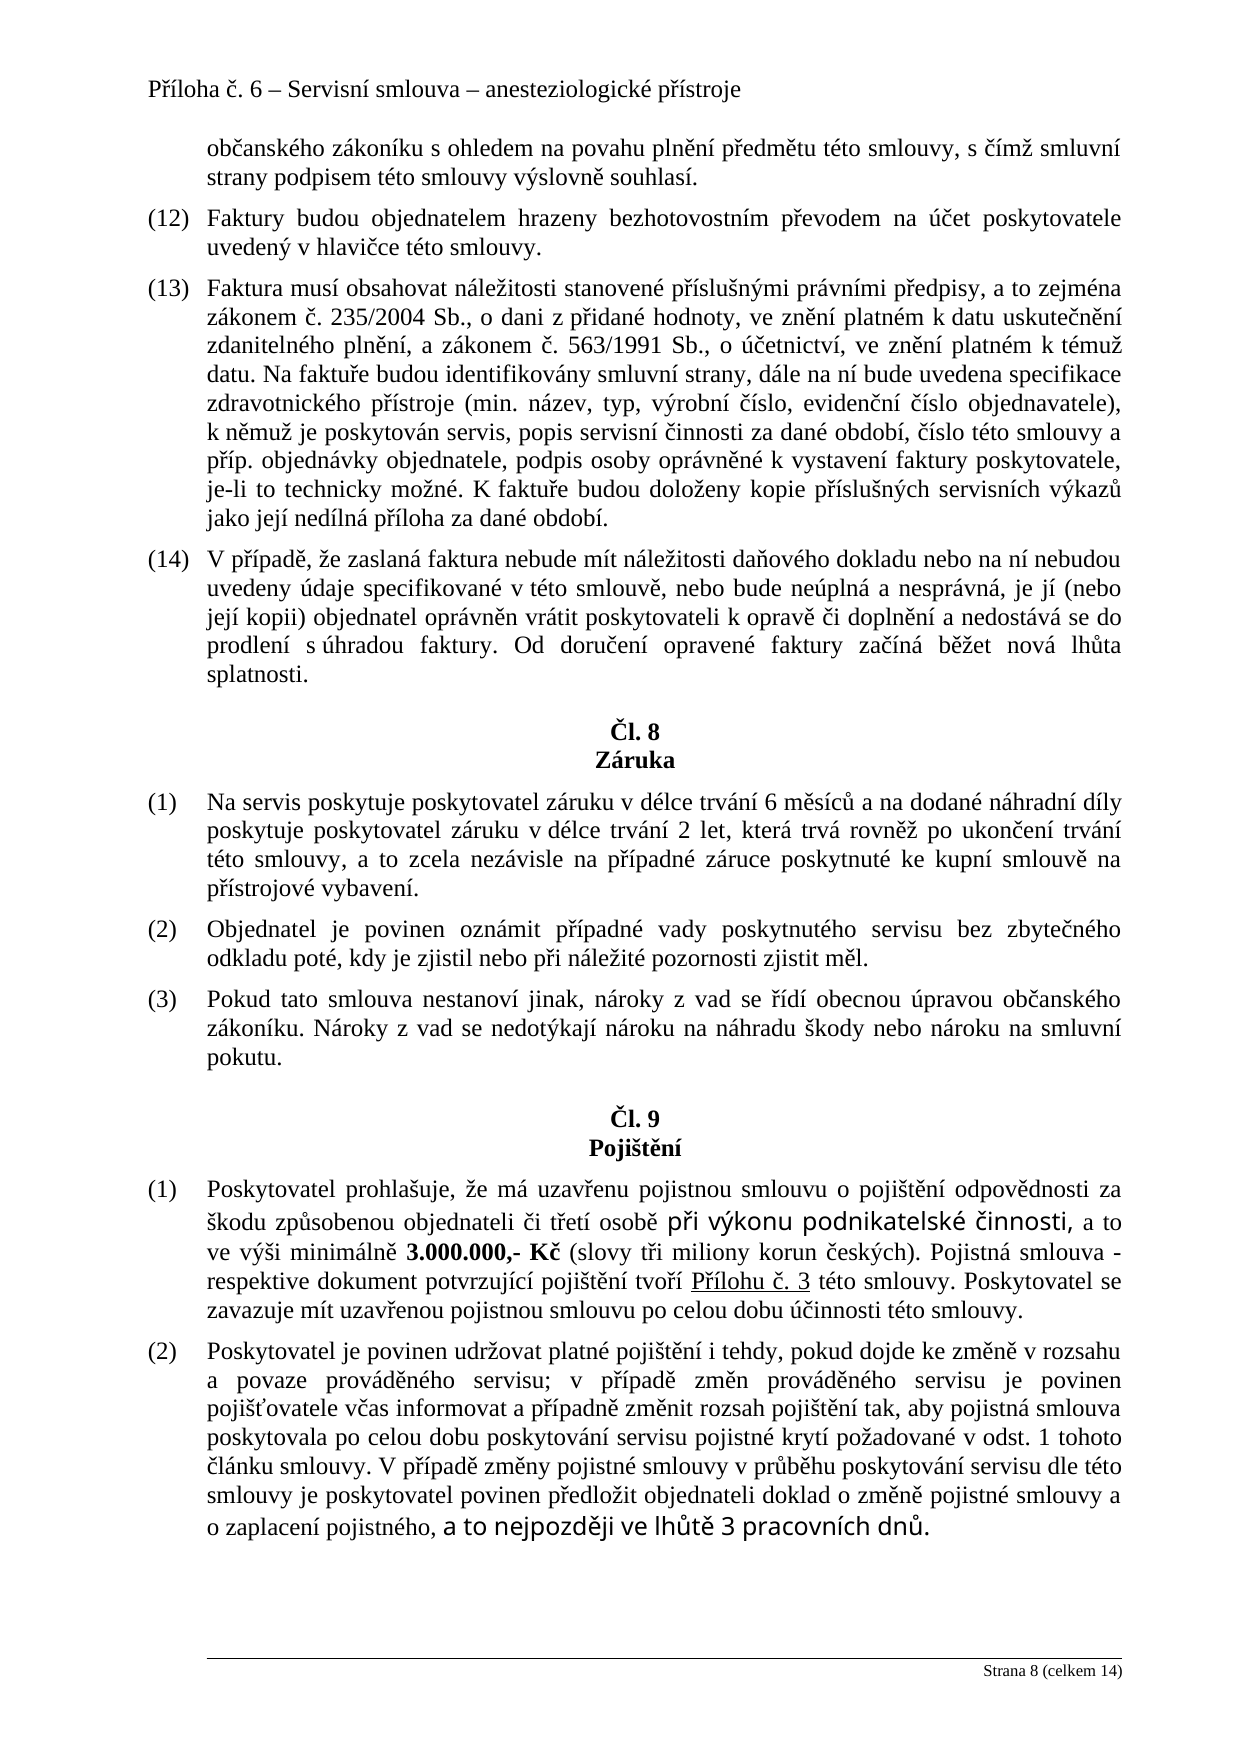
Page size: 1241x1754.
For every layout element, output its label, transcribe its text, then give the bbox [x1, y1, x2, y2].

list V případě, že zaslaná faktura nebude mít náležitosti daňového dokladu nebo na ní nebudou uvedeny údaje specifikované v této smlouvě, nebo bude neúplná a nesprávná, je jí (nebo její kopii) objednatel oprávněn vrátit poskytovateli k opravě či doplnění a nedostává se do prodlení s úhradou faktury. Od doručení opravené faktury začíná běžet nová lhůta splatnosti. [148, 544, 1122, 688]
list Objednatel je povinen oznámit případné vady poskytnutého servisu bez zbytečného odkladu poté, kdy je zjistil nebo při náležité pozornosti zjistit měl. [148, 914, 1122, 972]
subtitle Na servis poskytuje poskytovatel záruku v délce trvání 6 měsíců a na dodané náhradní díly poskytuje poskytovatel záruku v délce trvání 2 let, která trvá rovněž po ukončení trvání této smlouvy, a to zcela nezávisle na případné záruce poskytnuté ke kupní smlouvě na přístrojové vybavení. [148, 787, 1122, 902]
subtitle Čl. 8 [148, 717, 1122, 745]
list Faktury budou objednatelem hrazeny bezhotovostním převodem na účet poskytovatele uvedený v hlavičce této smlouvy. [148, 203, 1122, 260]
subtitle Čl. 9 [148, 1104, 1122, 1133]
list Pokud tato smlouva nestanoví jinak, nároky z vad se řídí obecnou úpravou občanského zákoníku. Nároky z vad se nedotýkají nároku na náhradu škody nebo nároku na smluvní pokutu. [148, 984, 1122, 1070]
list Faktura musí obsahovat náležitosti stanovené příslušnými právními předpisy, a to zejména zákonem č. 235/2004 Sb., o dani z přidané hodnoty, ve znění platném k datu uskutečnění zdanitelného plnění, a zákonem č. 563/1991 Sb., o účetnictví, ve znění platném k témuž datu. Na faktuře budou identifikovány smluvní strany, dále na ní bude uvedena specifikace zdravotnického přístroje (min. název, typ, výrobní číslo, evidenční číslo objednavatele), k němuž je poskytován servis, popis servisní činnosti za dané období, číslo této smlouvy a příp. objednávky objednatele, podpis osoby oprávněné k vystavení faktury poskytovatele, je-li to technicky možné. K faktuře budou doloženy kopie příslušných servisních výkazů jako její nedílná příloha za dané období. [148, 273, 1122, 532]
list Poskytovatel prohlašuje, že má uzavřenu pojistnou smlouvu o pojištění odpovědnosti za škodu způsobenou objednateli či třetí osobě při výkonu podnikatelské činnosti, a to ve výši minimálně 3.000.000,- Kč (slovy tři miliony korun českých). Pojistná smlouva - respektive dokument potvrzující pojištění tvoří Přílohu č. 3 této smlouvy. Poskytovatel se zavazuje mít uzavřenou pojistnou smlouvu po celou dobu účinnosti této smlouvy. [148, 1174, 1122, 1323]
text Pojištění [148, 1133, 1122, 1162]
list Poskytovatel je povinen udržovat platné pojištění i tehdy, pokud dojde ke změně v rozsahu a povaze prováděného servisu; v případě změn prováděného servisu je povinen pojišťovatele včas informovat a případně změnit rozsah pojištění tak, aby pojistná smlouva poskytovala po celou dobu poskytování servisu pojistné krytí požadované v odst. 1 tohoto článku smlouvy. V případě změny pojistné smlouvy v průběhu poskytování servisu dle této smlouvy je poskytovatel povinen předložit objednateli doklad o změně pojistné smlouvy a o zaplacení pojistného, a to nejpozději ve lhůtě 3 pracovních dnů. [148, 1336, 1122, 1543]
subtitle Záruka [148, 745, 1122, 774]
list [148, 133, 1122, 190]
